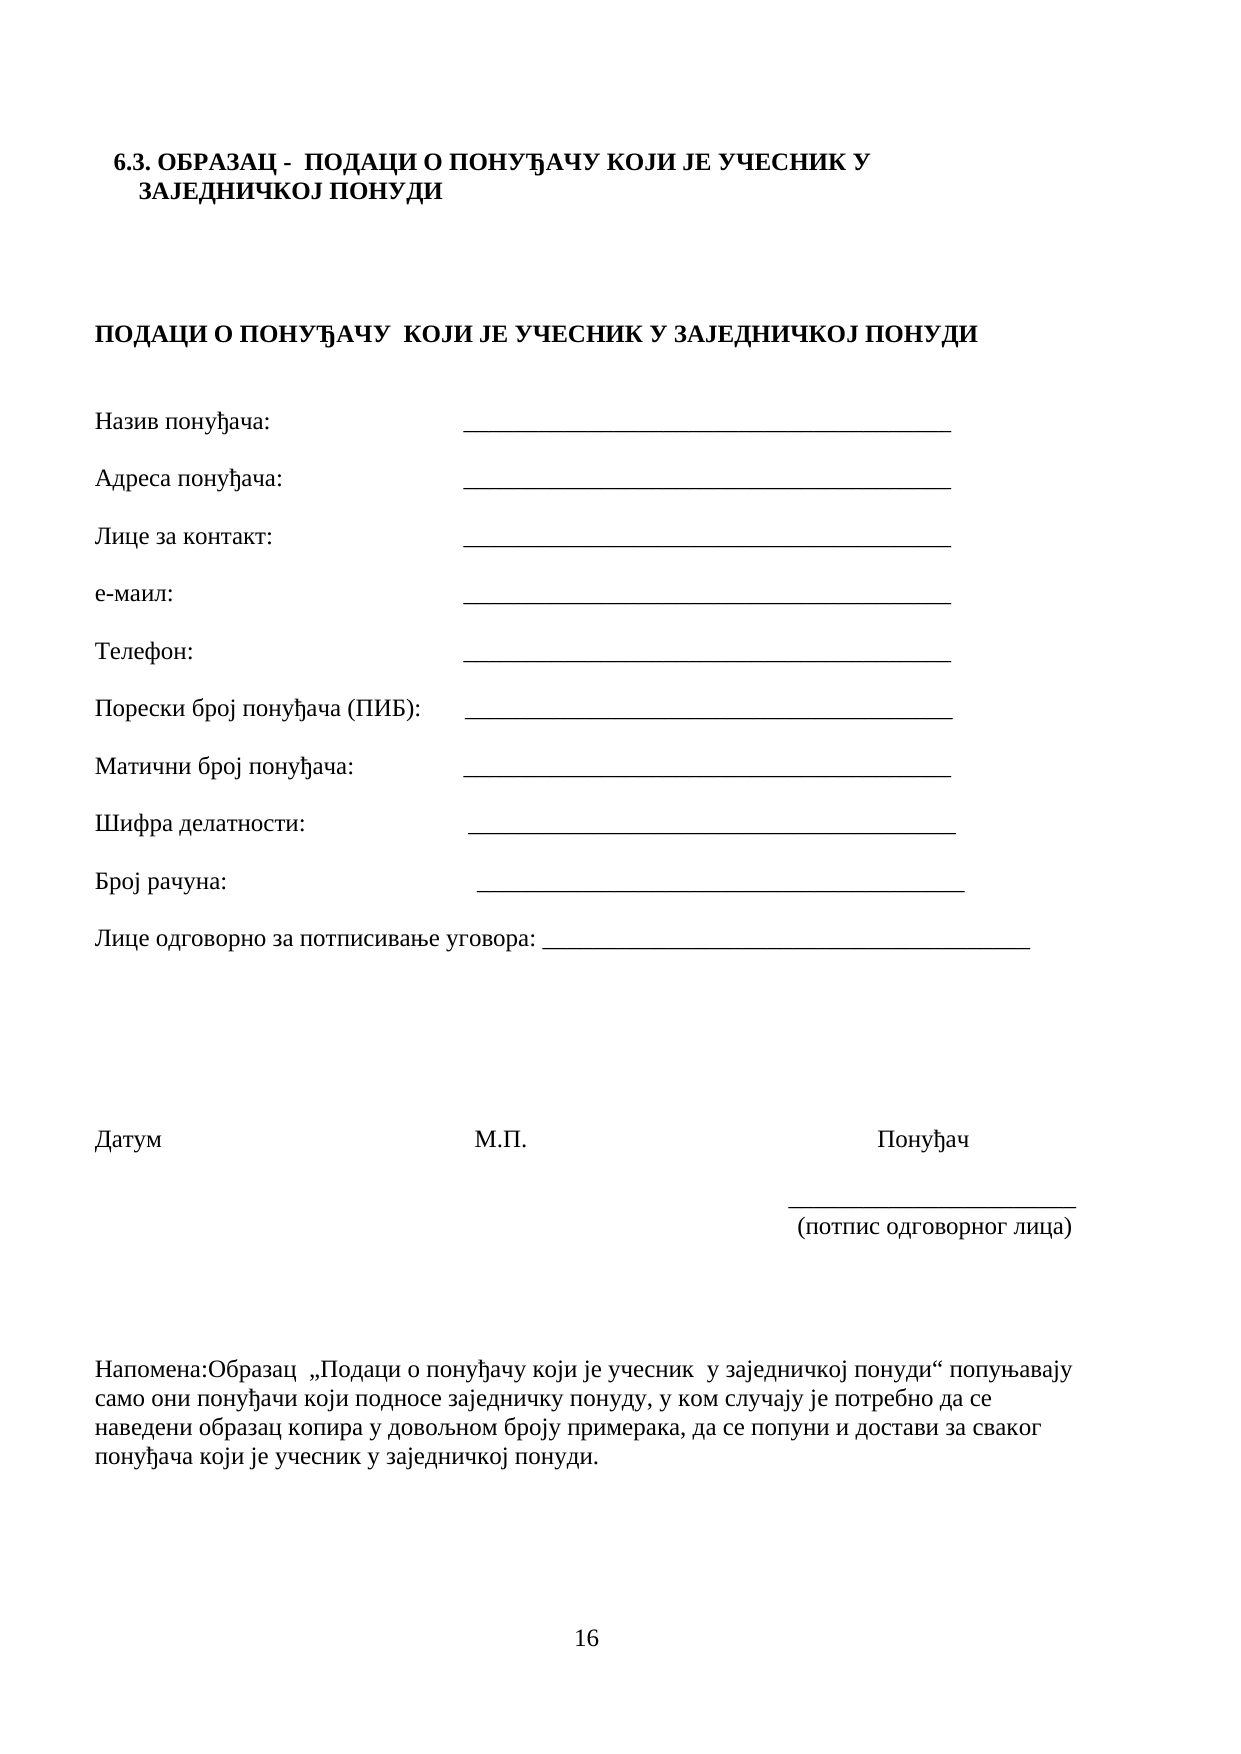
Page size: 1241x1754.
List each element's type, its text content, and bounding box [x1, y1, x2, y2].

text Лице одговорно за потписивање уговора: _______________________________________ [94, 923, 1078, 952]
text Датум М.П. Понуђач [94, 1124, 1078, 1153]
text ПОДАЦИ О ПОНУЂАЧУ КОЈИ ЈЕ УЧЕСНИК У ЗАЈЕДНИЧКОЈ ПОНУДИ [94, 319, 1078, 348]
text (потпис одговорног лица) [94, 1211, 1078, 1239]
text Телефон: _______________________________________ [94, 636, 1078, 664]
text Матични број понуђача: _______________________________________ [94, 751, 1078, 779]
text Шифра делатности: _______________________________________ [94, 808, 1078, 837]
text ЗАЈЕДНИЧКОЈ ПОНУДИ [94, 176, 1078, 204]
text Напомена:Образац „Подаци о понуђачу који је учесник у заједничкој понуди“ попуњавају само они понуђачи који подносе заједничку понуду, у ком случају је потребно да се наведени образац копира у довољном броју примерака, да се попуни и достави за сваког понуђача који је учесник у заједничкој понуди. [94, 1354, 1078, 1469]
text Адреса понуђача: _______________________________________ [94, 463, 1078, 492]
text Порески број понуђача (ПИБ): _______________________________________ [94, 693, 1078, 722]
text Лице за контакт: _______________________________________ [94, 521, 1078, 549]
text Назив понуђача: _______________________________________ [94, 406, 1078, 434]
text 6.3. ОБРАЗАЦ - ПОДАЦИ О ПОНУЂАЧУ КОЈИ ЈЕ УЧЕСНИК У [94, 147, 1078, 176]
text е-маил: _______________________________________ [94, 578, 1078, 607]
text _______________________ [94, 1182, 1078, 1211]
text Број рачуна: _______________________________________ [94, 866, 1078, 894]
